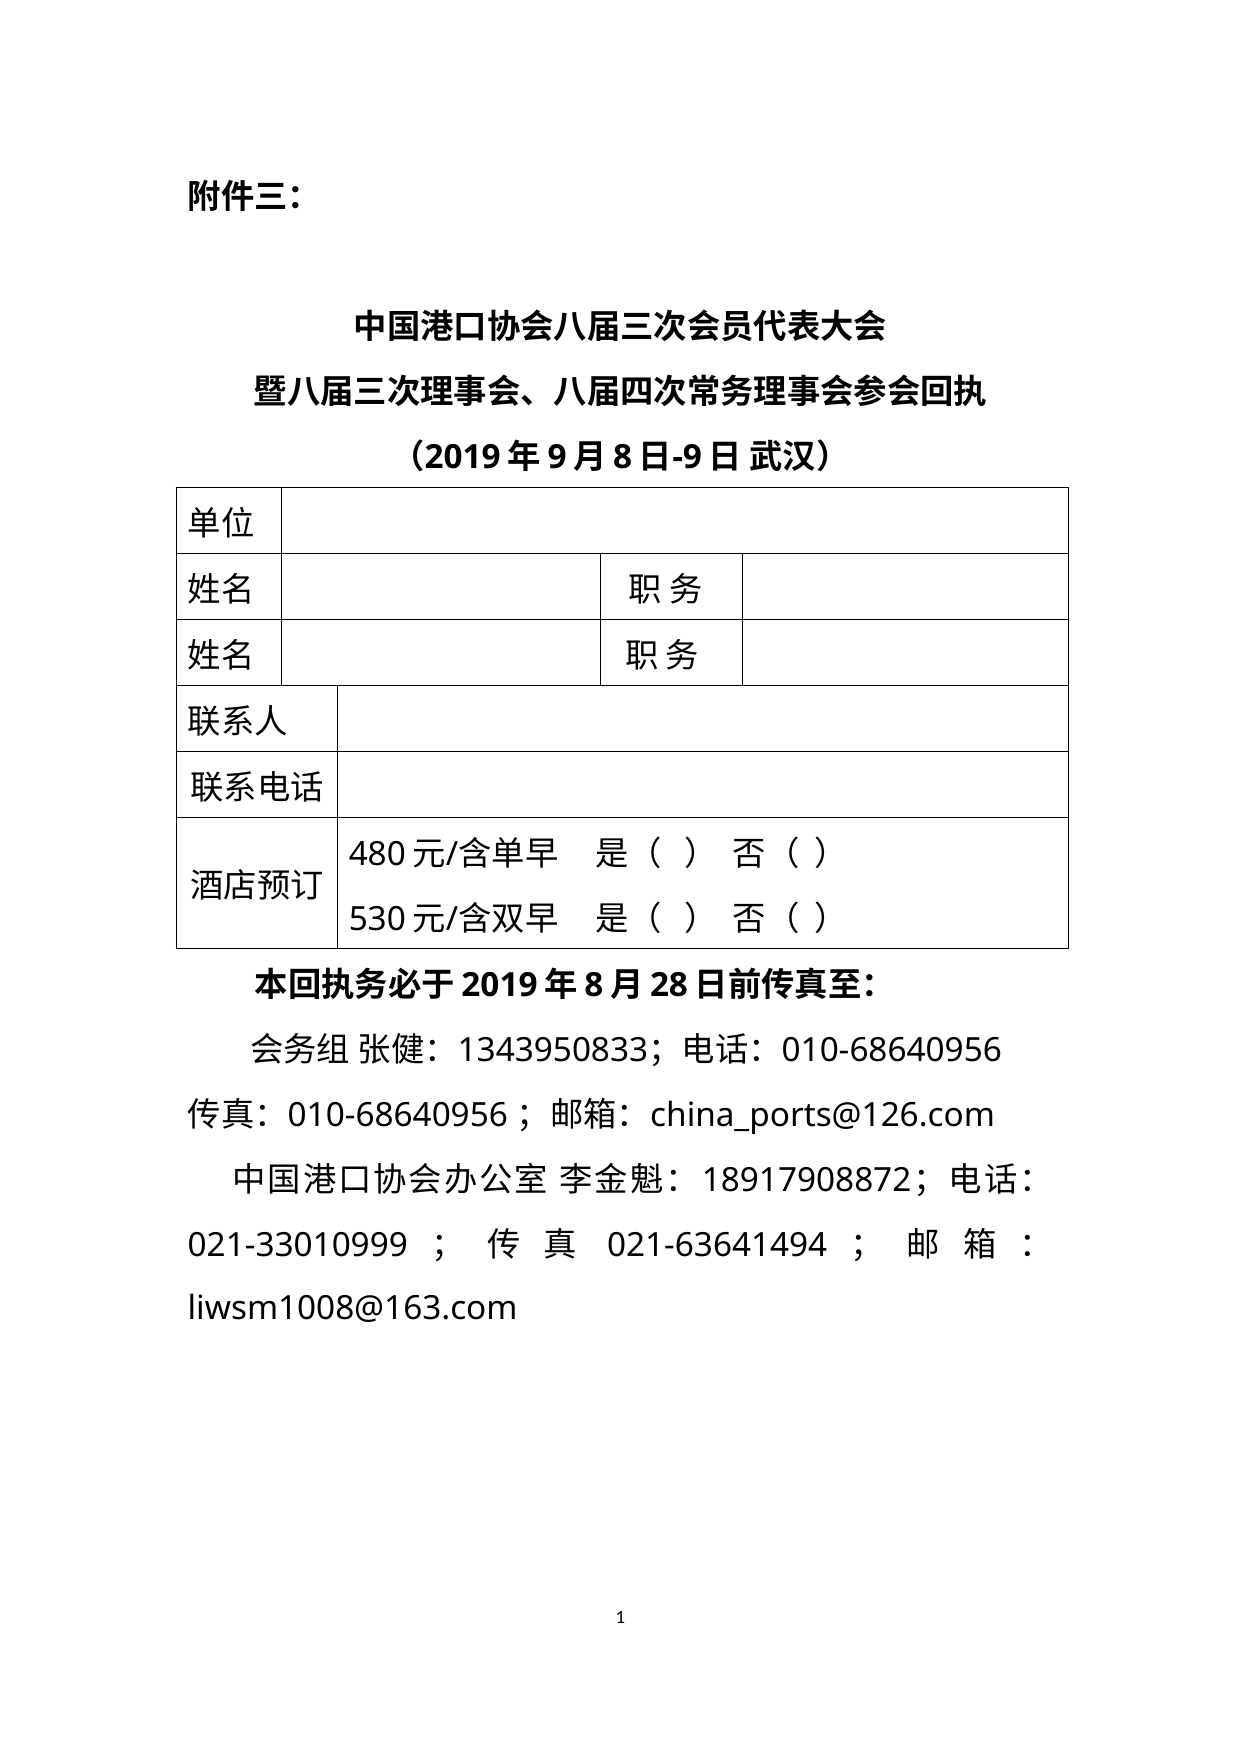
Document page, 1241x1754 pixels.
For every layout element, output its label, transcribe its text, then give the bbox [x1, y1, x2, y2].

table_cell [743, 554, 1068, 619]
text 本回执务必于2019年8月28日前传真至： [187, 949, 1053, 1014]
table_cell 酒店预订 [177, 818, 337, 948]
table_header 单位 [177, 488, 281, 553]
table_cell 联系电话 [177, 752, 337, 817]
text 附件三： [187, 162, 1053, 227]
text 暨八届三次理事会、八届四次常务理事会参会回执 [187, 357, 1053, 422]
table_header [282, 488, 1068, 553]
table_cell 联系人 [177, 686, 337, 751]
table_cell 姓名 [177, 620, 281, 685]
text 传真：010-68640956 ；邮箱：china_ports@126.com [187, 1079, 1053, 1144]
text 会务组 张健：1343950833；电话：010-68640956 [187, 1014, 1053, 1079]
table_cell 姓名 [177, 554, 281, 619]
text （2019年9月8日-9日 武汉） [187, 422, 1053, 487]
table_cell 职 务 [601, 554, 742, 619]
table_cell [282, 620, 600, 685]
table_cell [743, 620, 1068, 685]
table_cell 职 务 [601, 620, 742, 685]
table_cell [338, 686, 1068, 751]
text 中国港口协会办公室 李金魁：18917908872；电话：021-33010999；传真021-63641494；邮箱：liwsm1008@163.com [187, 1144, 1053, 1339]
text 中国港口协会八届三次会员代表大会 [187, 292, 1053, 357]
table_cell [338, 752, 1068, 817]
table_cell [282, 554, 600, 619]
table_cell 480元/含单早 是（ ） 否（ ） 530元/含双早 是（ ） 否（ ） [338, 818, 1068, 948]
